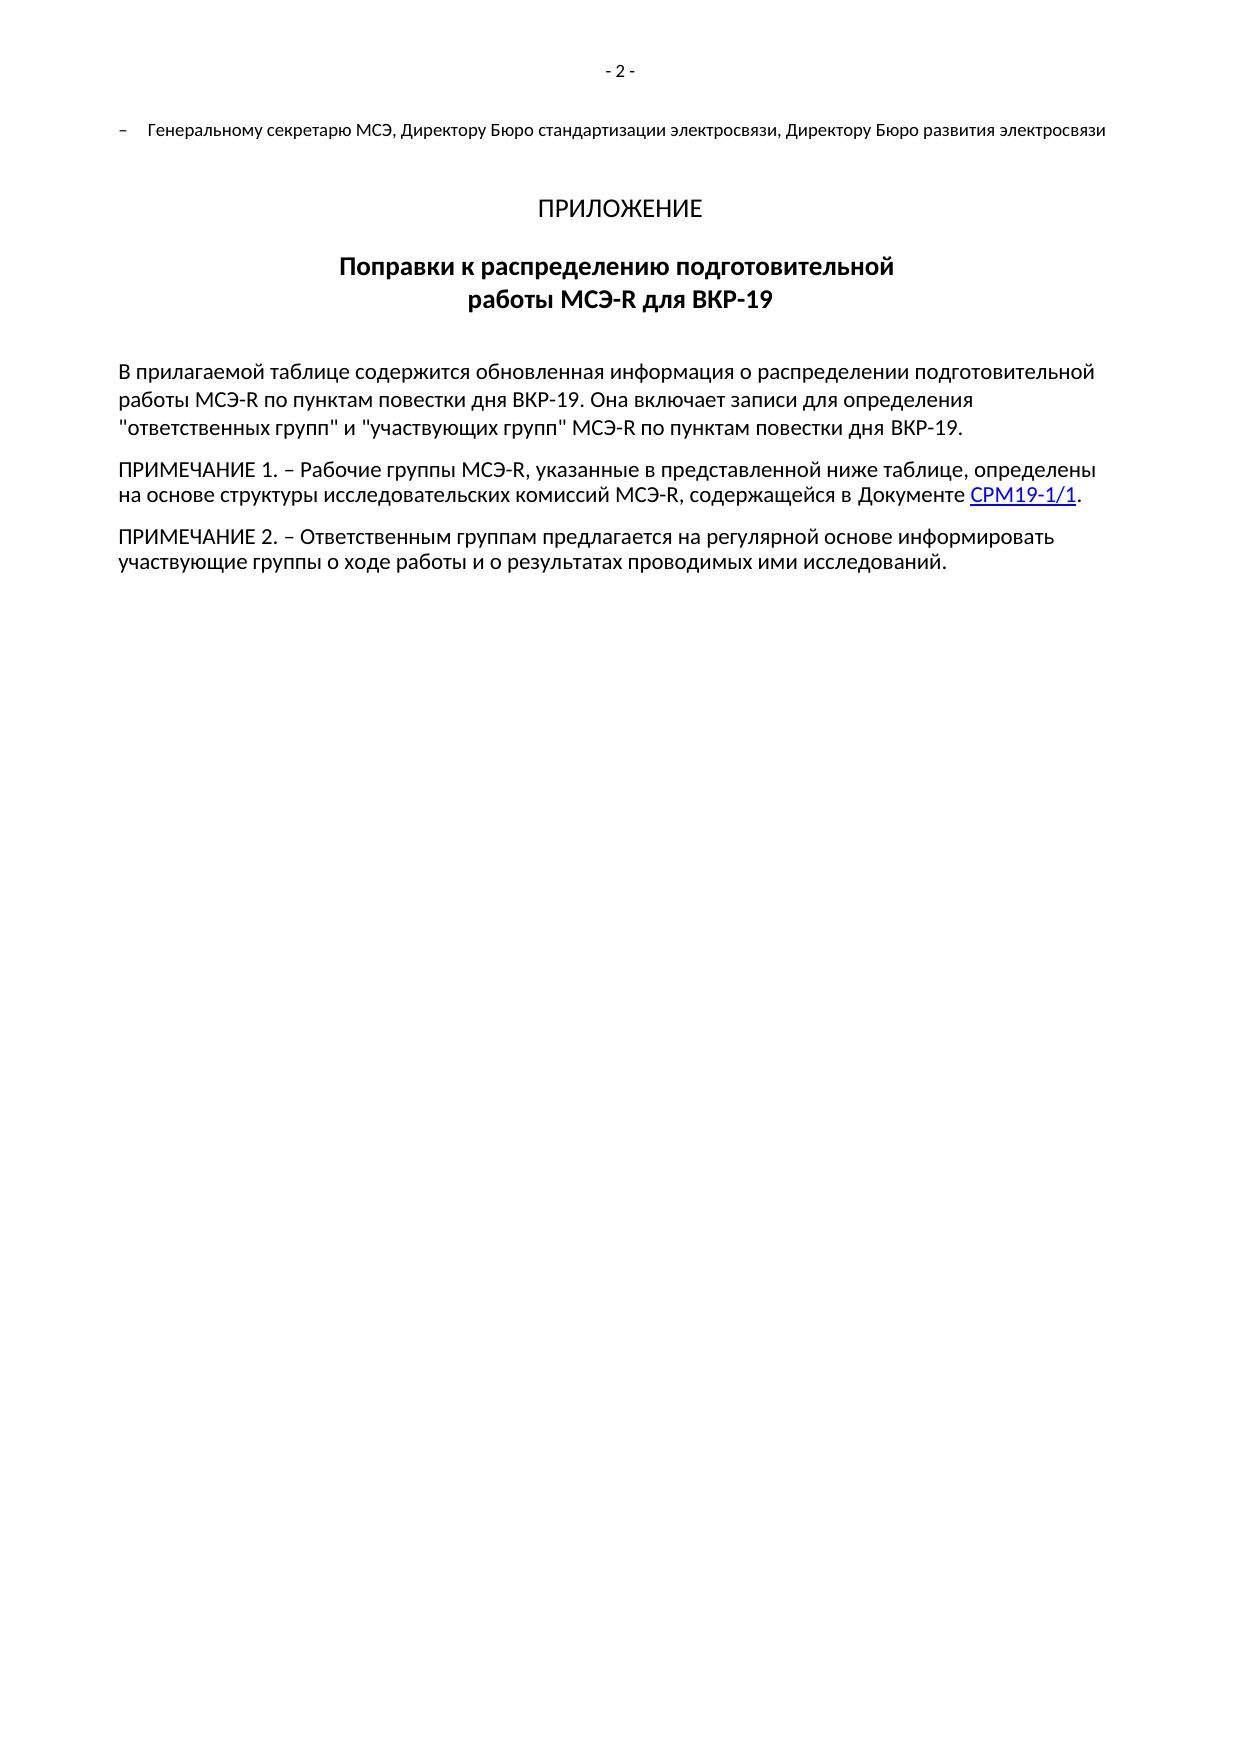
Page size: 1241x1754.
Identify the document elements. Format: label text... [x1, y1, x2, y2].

title Поправки к распределению подготовительной работы МСЭ-R для ВКР-19 [118, 249, 1122, 315]
text – Генеральному секретарю МСЭ, Директору Бюро стандартизации электросвязи, Директору Бюро развития электросвязи [118, 118, 1122, 141]
text Приложение [118, 191, 1122, 224]
text ПРИМЕЧАНИЕ 1. – Рабочие группы МСЭ-R, указанные в представленной ниже таблице, определены на основе структуры исследовательских комиссий МСЭ-R, содержащейся в Документе CPM19-1/1. [118, 457, 1122, 507]
title В прилагаемой таблице содержится обновленная информация о распределении подготовительной работы МСЭ-R по пунктам повестки дня ВКР-19. Она включает записи для определения "ответственных групп" и "участвующих групп" МСЭ-R по пунктам повестки дня ВКР-19. [118, 357, 1122, 441]
text ПРИМЕЧАНИЕ 2. – Ответственным группам предлагается на регулярной основе информировать участвующие группы о ходе работы и о результатах проводимых ими исследований. [118, 524, 1122, 574]
